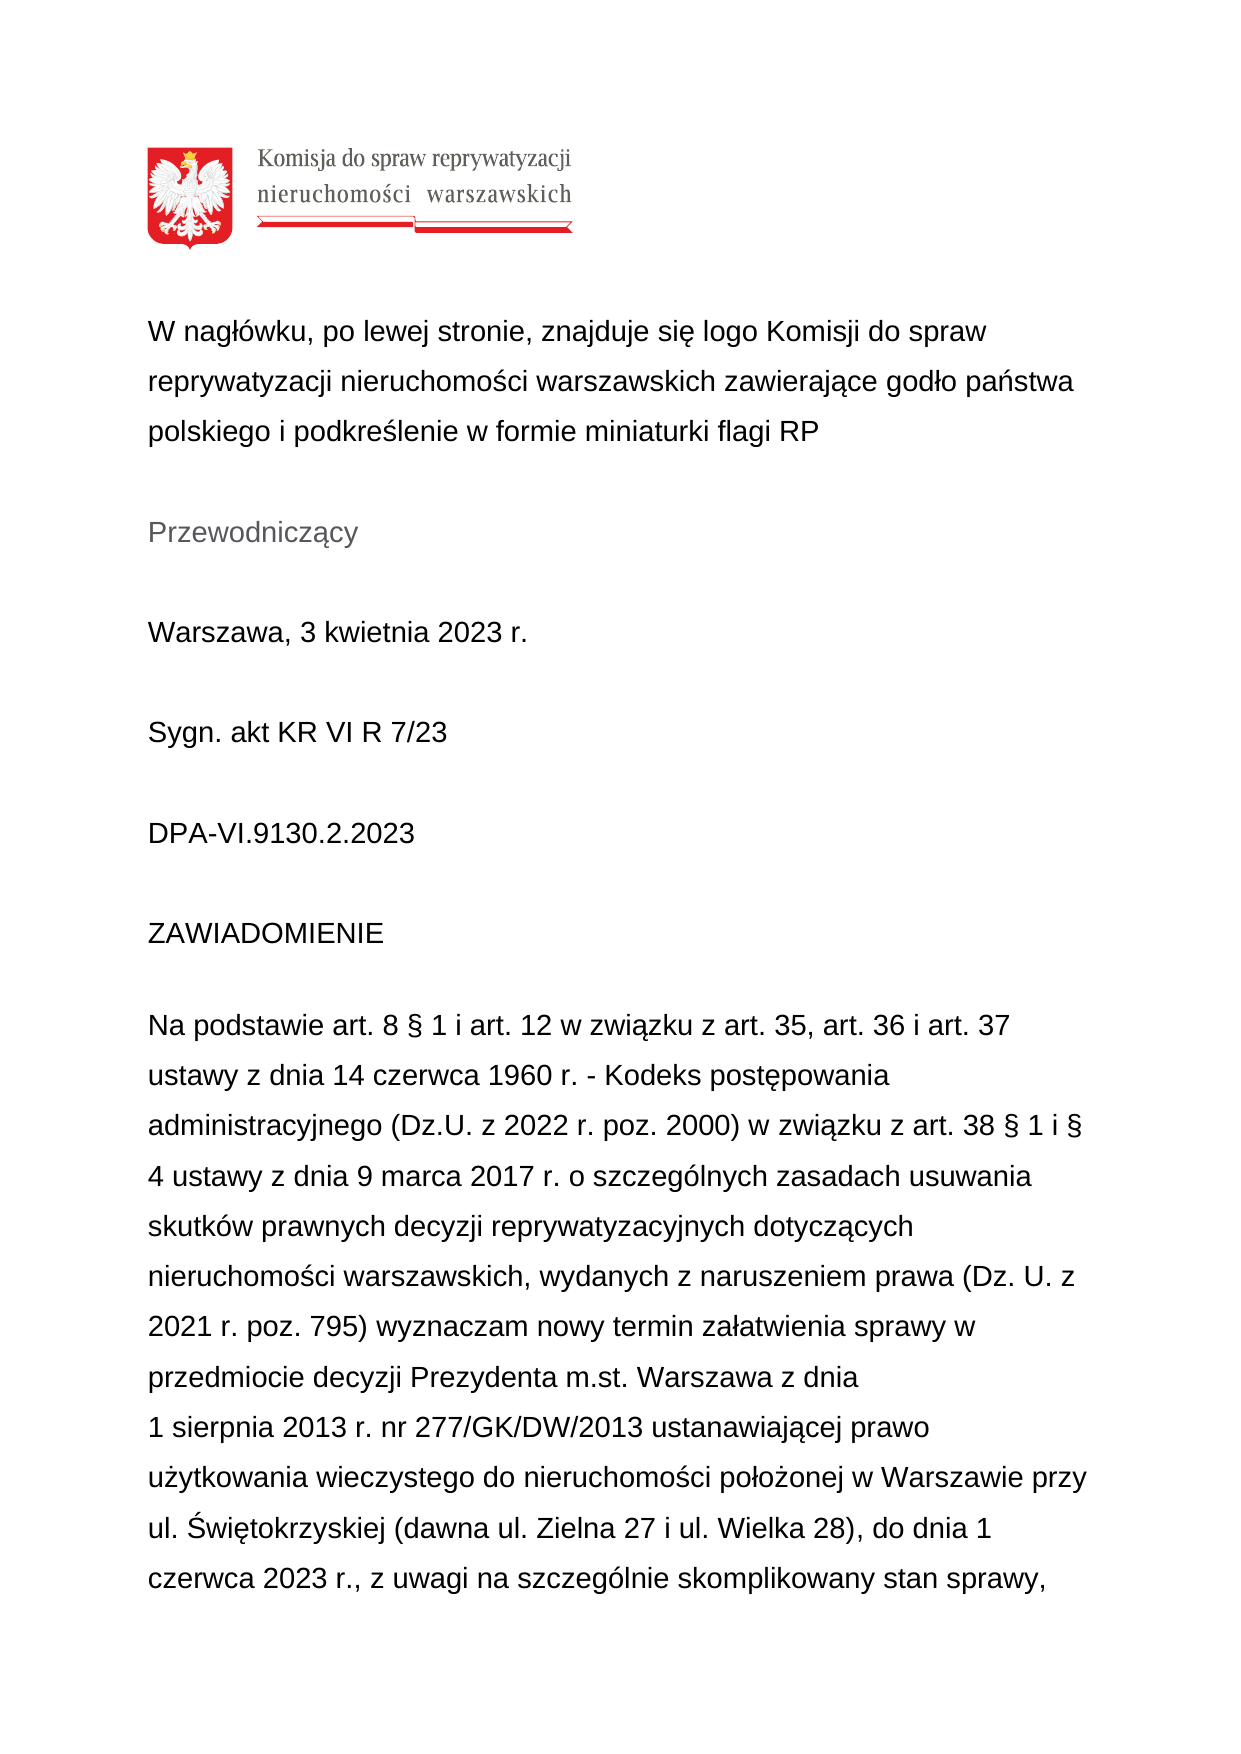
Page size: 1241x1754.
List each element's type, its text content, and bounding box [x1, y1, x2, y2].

text Sygn. akt KR VI R 7/23 [148, 715, 1093, 749]
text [148, 1008, 1093, 1594]
subtitle ZAWIADOMIENIE [148, 916, 1093, 949]
text Przewodniczący [148, 515, 1093, 548]
text W nagłówku, po lewej stronie, znajduje się logo Komisji do spraw reprywatyzacji nieruchomości warszawskich zawierające godło państwa polskiego i podkreślenie w formie miniaturki flagi RP [148, 314, 1093, 448]
text DPA-VI.9130.2.2023 [148, 816, 1093, 849]
text Warszawa, 3 kwietnia 2023 r. [148, 615, 1093, 649]
